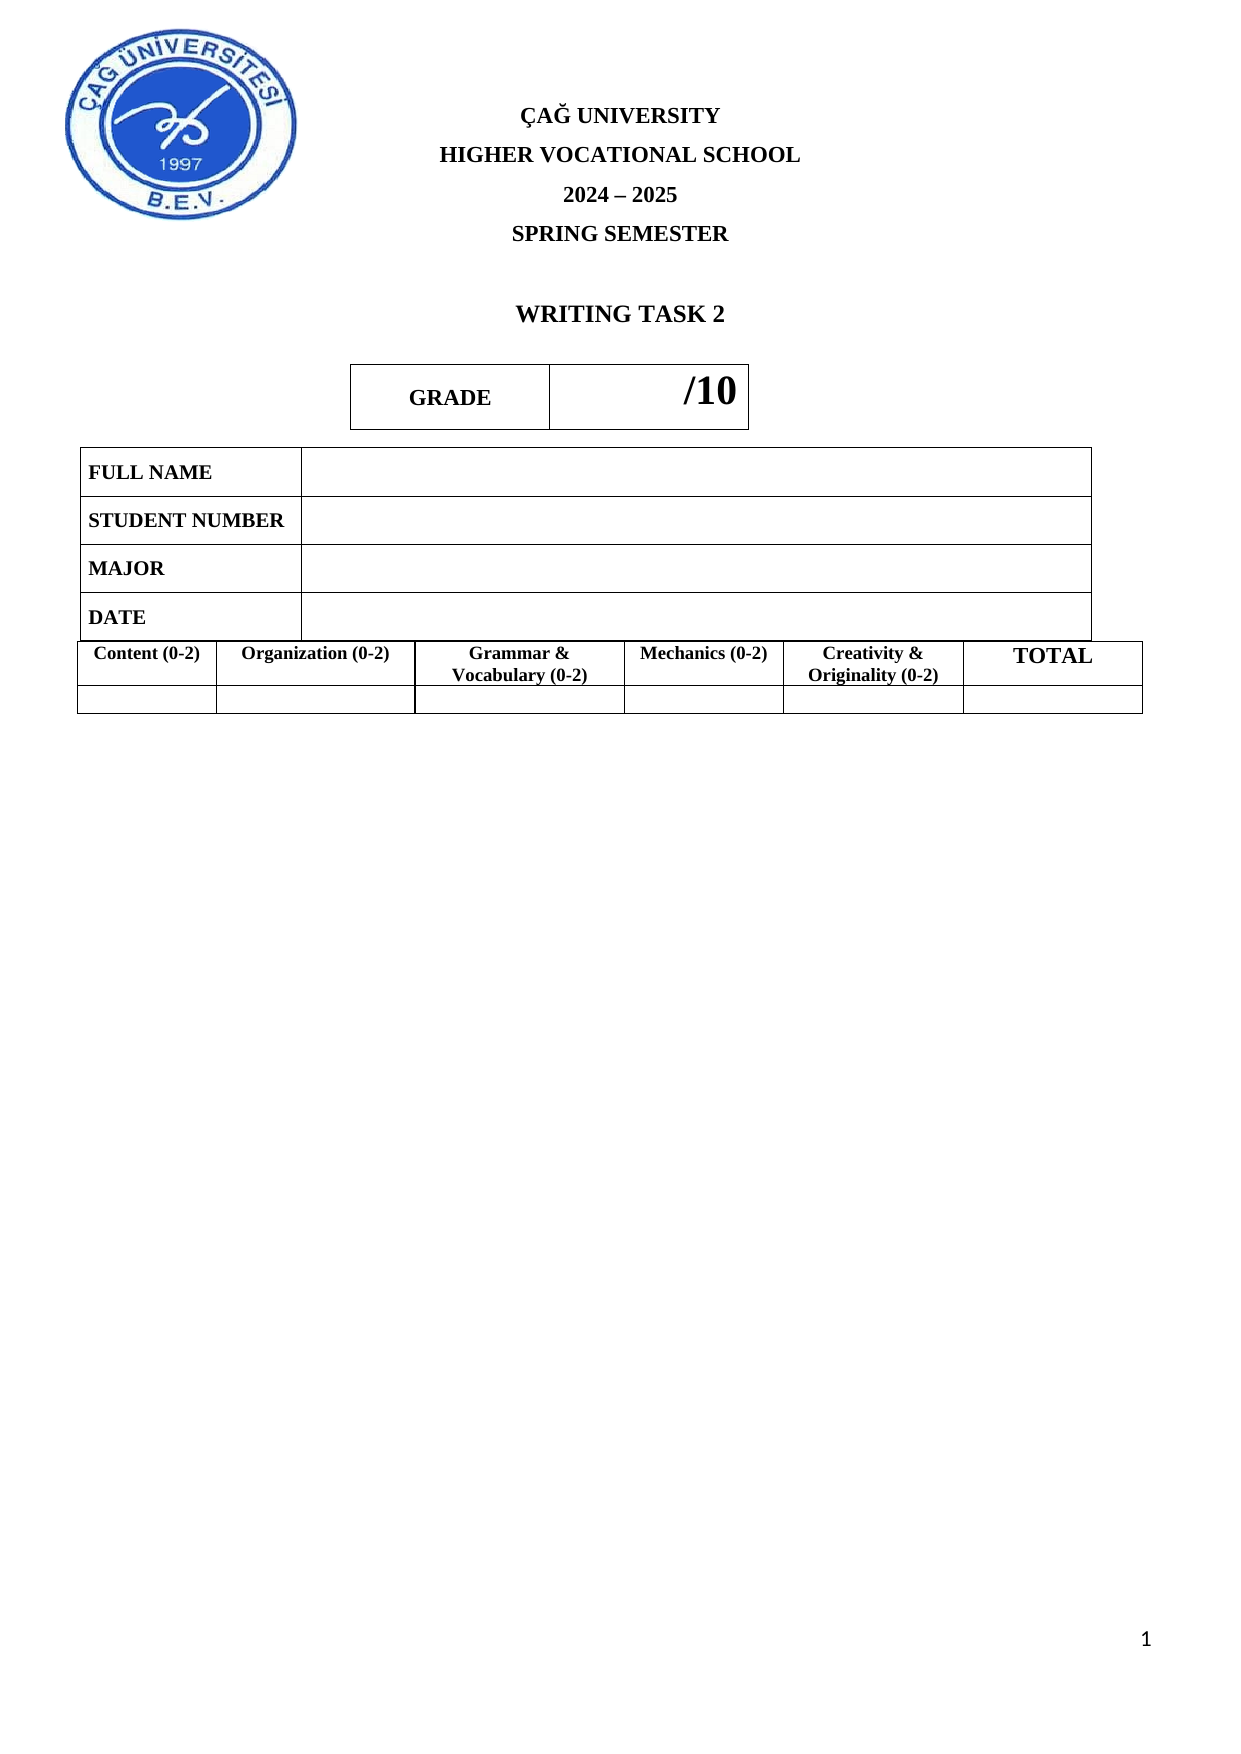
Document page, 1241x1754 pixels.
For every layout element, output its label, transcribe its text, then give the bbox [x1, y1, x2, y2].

table_header FULL NAME [81, 448, 301, 496]
table_cell STUDENT NUMBER [81, 497, 301, 544]
table_header /10 [550, 365, 748, 428]
table_cell [416, 686, 624, 713]
table_cell [625, 686, 783, 713]
table_header Creativity & Originality (0-2) [784, 642, 963, 685]
table_header Grammar & Vocabulary (0-2) [416, 642, 624, 685]
table_cell [784, 686, 963, 713]
table_cell [964, 686, 1142, 713]
text SPRING SEMESTER [89, 220, 1152, 247]
text WRITING TASK 2 [89, 299, 1152, 328]
table_header [302, 448, 1091, 496]
table_cell [302, 593, 1091, 640]
text ÇAĞ UNIVERSITY [314, 102, 1152, 128]
text HIGHER VOCATIONAL SCHOOL [314, 141, 1152, 168]
table_cell MAJOR [81, 545, 301, 592]
table_header Mechanics (0-2) [625, 642, 783, 685]
table_cell [78, 686, 216, 713]
table_cell [302, 545, 1091, 592]
table_cell [217, 686, 414, 713]
table_header Content (0-2) [78, 642, 216, 685]
table_cell [302, 497, 1091, 544]
table_cell DATE [81, 593, 301, 640]
table_header Organization (0-2) [217, 642, 414, 685]
table_header GRADE [351, 365, 549, 428]
text 2024 – 2025 [314, 181, 1152, 207]
picture [38, 26, 314, 222]
table_header TOTAL [964, 642, 1142, 685]
